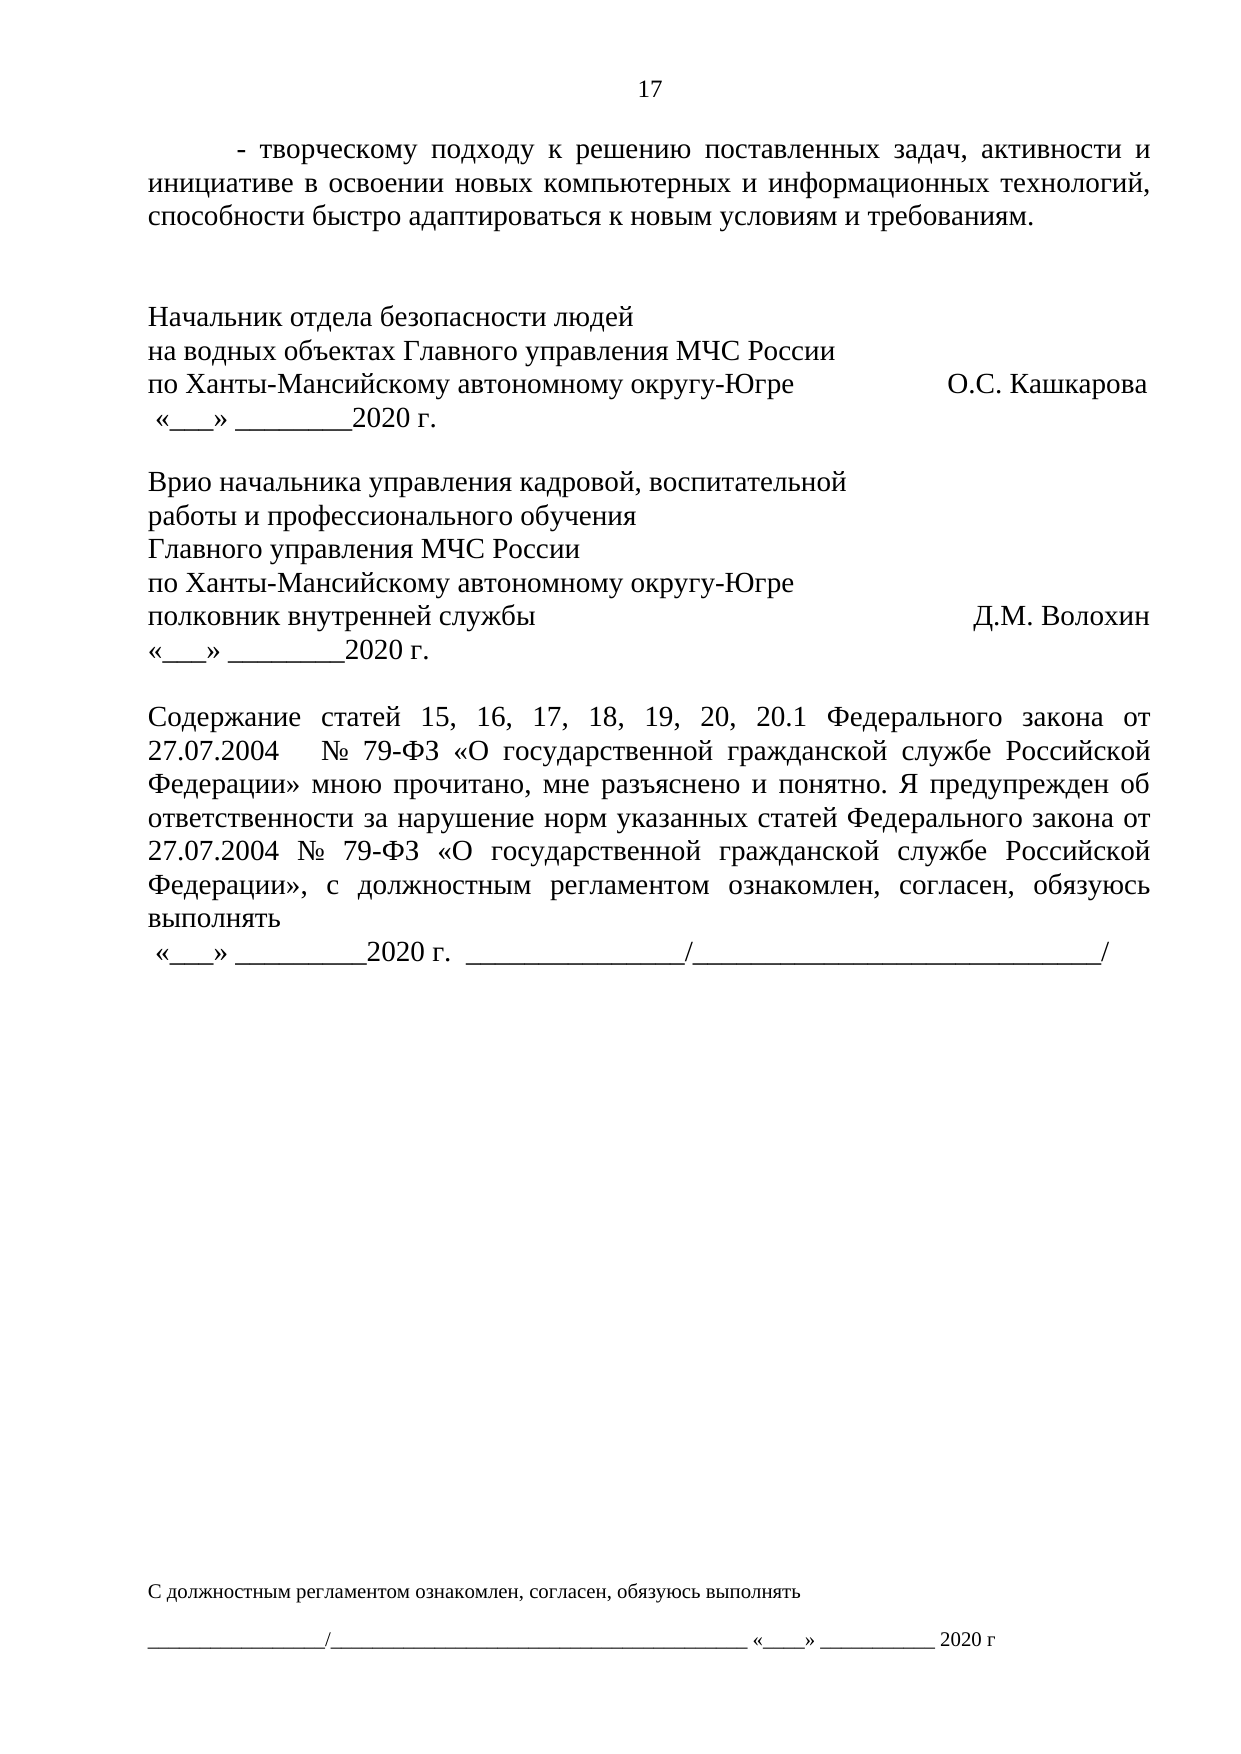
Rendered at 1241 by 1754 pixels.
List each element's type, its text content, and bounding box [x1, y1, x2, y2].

text Главного управления МЧС России [148, 531, 1152, 565]
text «___» ________2020 г. [148, 632, 1152, 666]
text по Ханты-Мансийскому автономному округу-Югре [148, 565, 1152, 598]
text по Ханты-Мансийскому автономному округу-Югре О.С. Кашкарова [148, 366, 1152, 400]
text - творческому подходу к решению поставленных задач, активности и инициативе в освоении новых компьютерных и информационных технологий, способности быстро адаптироваться к новым условиям и требованиям. [148, 131, 1152, 232]
text «___» ________2020 г. [148, 400, 1152, 433]
text «___» _________2020 г. _______________/____________________________/ [148, 934, 1152, 967]
text полковник внутренней службы Д.М. Волохин [148, 598, 1152, 632]
text Начальник отдела безопасности людей [148, 299, 1152, 333]
text на водных объектах Главного управления МЧС России [148, 333, 1152, 366]
text Содержание статей 15, 16, 17, 18, 19, 20, 20.1 Федерального закона от 27.07.2004 № 79-ФЗ «О государственной гражданской службе Российской Федерации» мною прочитано, мне разъяснено и понятно. Я предупрежден об ответственности за нарушение норм указанных статей Федерального закона от 27.07.2004 № 79-ФЗ «О государственной гражданской службе Российской Федерации», с должностным регламентом ознакомлен, согласен, обязуюсь выполнять [148, 699, 1152, 934]
text работы и профессионального обучения [148, 498, 1152, 531]
text Врио начальника управления кадровой, воспитательной [148, 464, 1152, 498]
